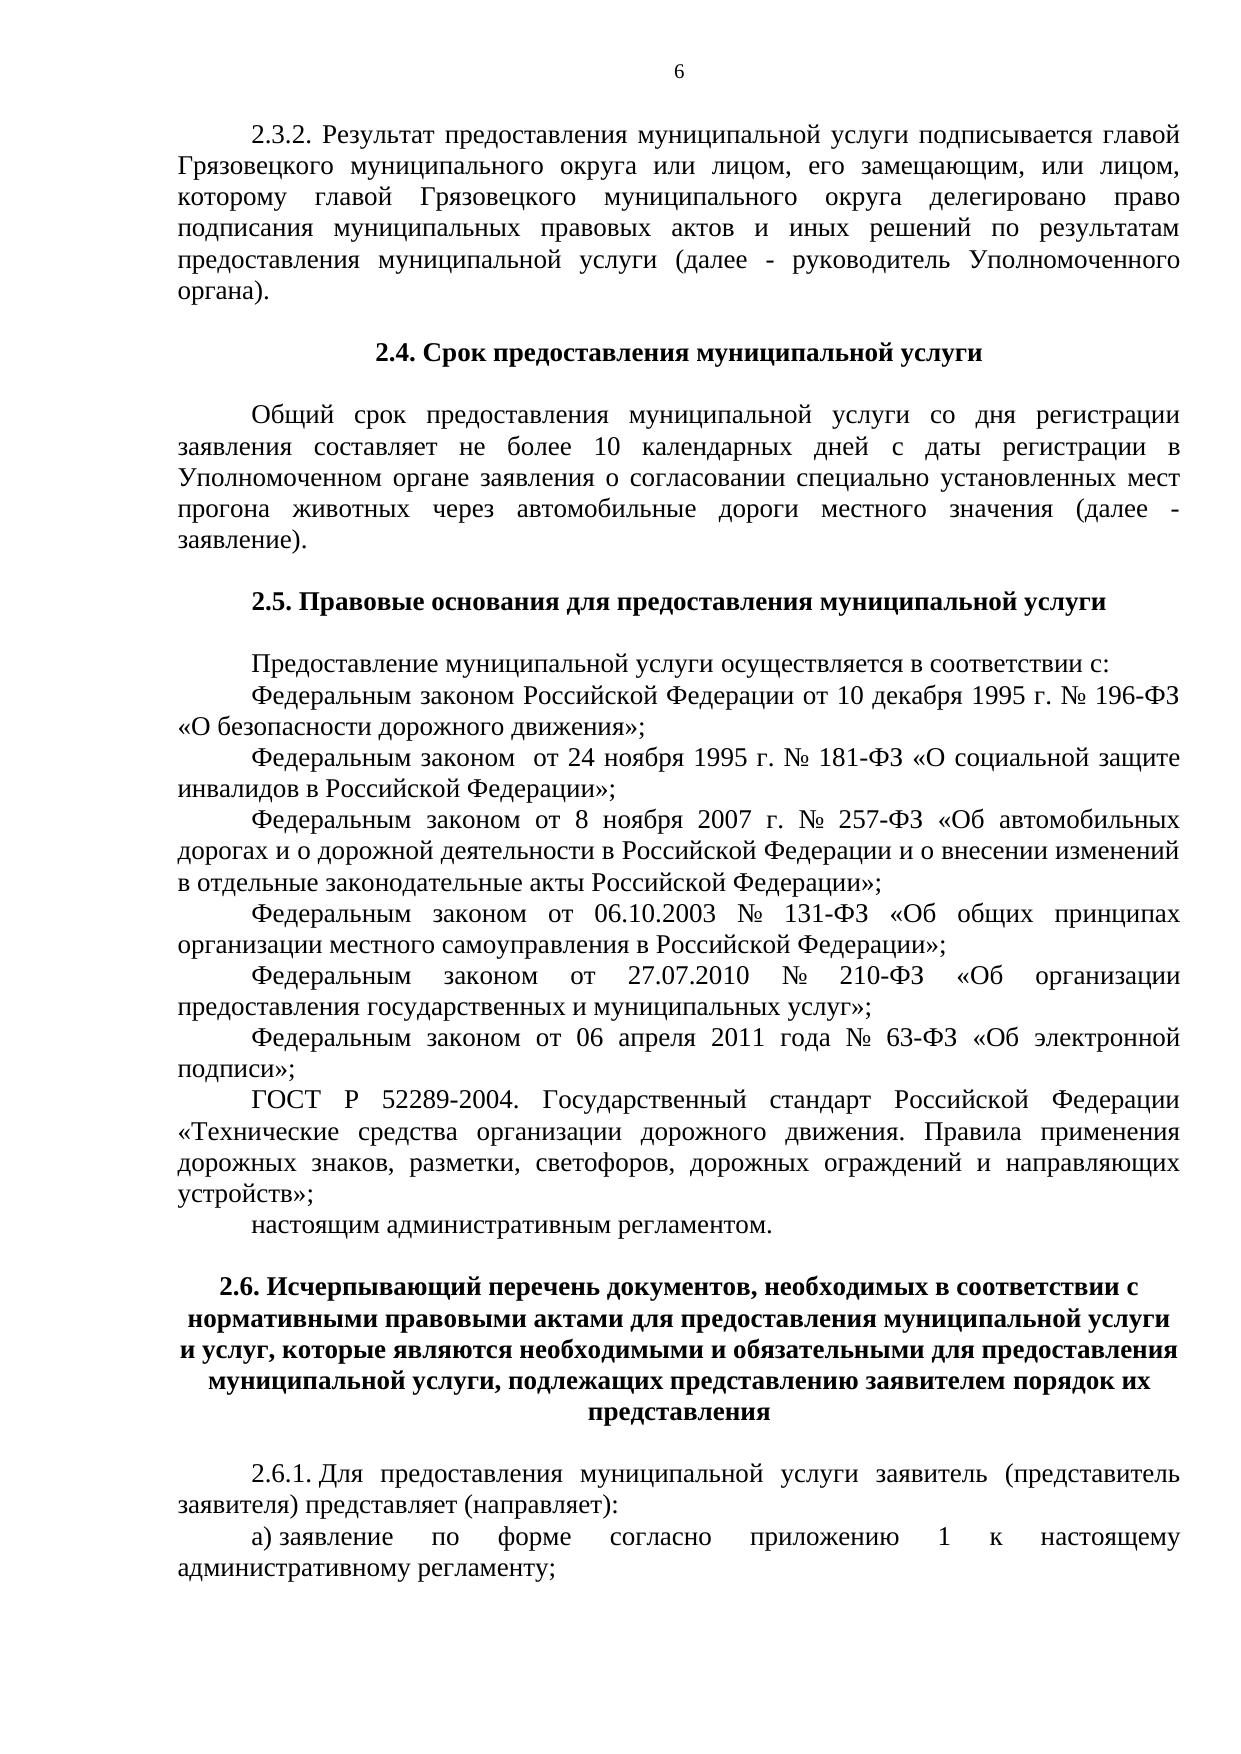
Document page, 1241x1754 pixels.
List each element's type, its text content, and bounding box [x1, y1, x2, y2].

text а) заявление по форме согласно приложению 1 к настоящему административному регламенту; [177, 1520, 1181, 1582]
text настоящим административным регламентом. [250, 1208, 1181, 1239]
text 2.6. Исчерпывающий перечень документов, необходимых в соответствии с нормативными правовыми актами для предоставления муниципальной услуги и услуг, которые являются необходимыми и обязательными для предоставления муниципальной услуги, подлежащих представлению заявителем порядок их представления [177, 1271, 1181, 1426]
text 2.4. Срок предоставления муниципальной услуги [177, 336, 1181, 367]
text 2.5. Правовые основания для предоставления муниципальной услуги [177, 585, 1181, 616]
text Федеральным законом от 8 ноября 2007 г. № 257-ФЗ «Об автомобильных дорогах и о дорожной деятельности в Российской Федерации и о внесении изменений в отдельные законодательные акты Российской Федерации»; [177, 803, 1181, 897]
text Федеральным законом от 27.07.2010 № 210-ФЗ «Об организации предоставления государственных и муниципальных услуг»; [177, 959, 1181, 1021]
text Предоставление муниципальной услуги осуществляется в соответствии c: [177, 648, 1181, 679]
text Федеральным законом от 06 апреля 2011 года № 63-ФЗ «Об электронной подписи»; [177, 1021, 1181, 1084]
text Федеральным законом от 06.10.2003 № 131-ФЗ «Об общих принципах организации местного самоуправления в Российской Федерации»; [177, 897, 1181, 959]
text 2.6.1. Для предоставления муниципальной услуги заявитель (представитель заявителя) представляет (направляет): [177, 1457, 1181, 1520]
text ГОСТ Р 52289-2004. Государственный стандарт Российской Федерации «Технические средства организации дорожного движения. Правила применения дорожных знаков, разметки, светофоров, дорожных ограждений и направляющих устройств»; [177, 1084, 1181, 1208]
text Общий срок предоставления муниципальной услуги со дня регистрации заявления составляет не более 10 календарных дней с даты регистрации в Уполномоченном органе заявления о согласовании специально установленных мест прогона животных через автомобильные дороги местного значения (далее - заявление). [177, 398, 1181, 554]
text 2.3.2. Результат предоставления муниципальной услуги подписывается главой Грязовецкого муниципального округа или лицом, его замещающим, или лицом, которому главой Грязовецкого муниципального округа делегировано право подписания муниципальных правовых актов и иных решений по результатам предоставления муниципальной услуги (далее - руководитель Уполномоченного органа). [177, 118, 1181, 305]
text Федеральным законом Российской Федерации от 10 декабря 1995 г. № 196-ФЗ «О безопасности дорожного движения»; [177, 679, 1181, 741]
text Федеральным законом от 24 ноября 1995 г. № 181-ФЗ «О социальной защите инвалидов в Российской Федерации»; [177, 741, 1181, 803]
